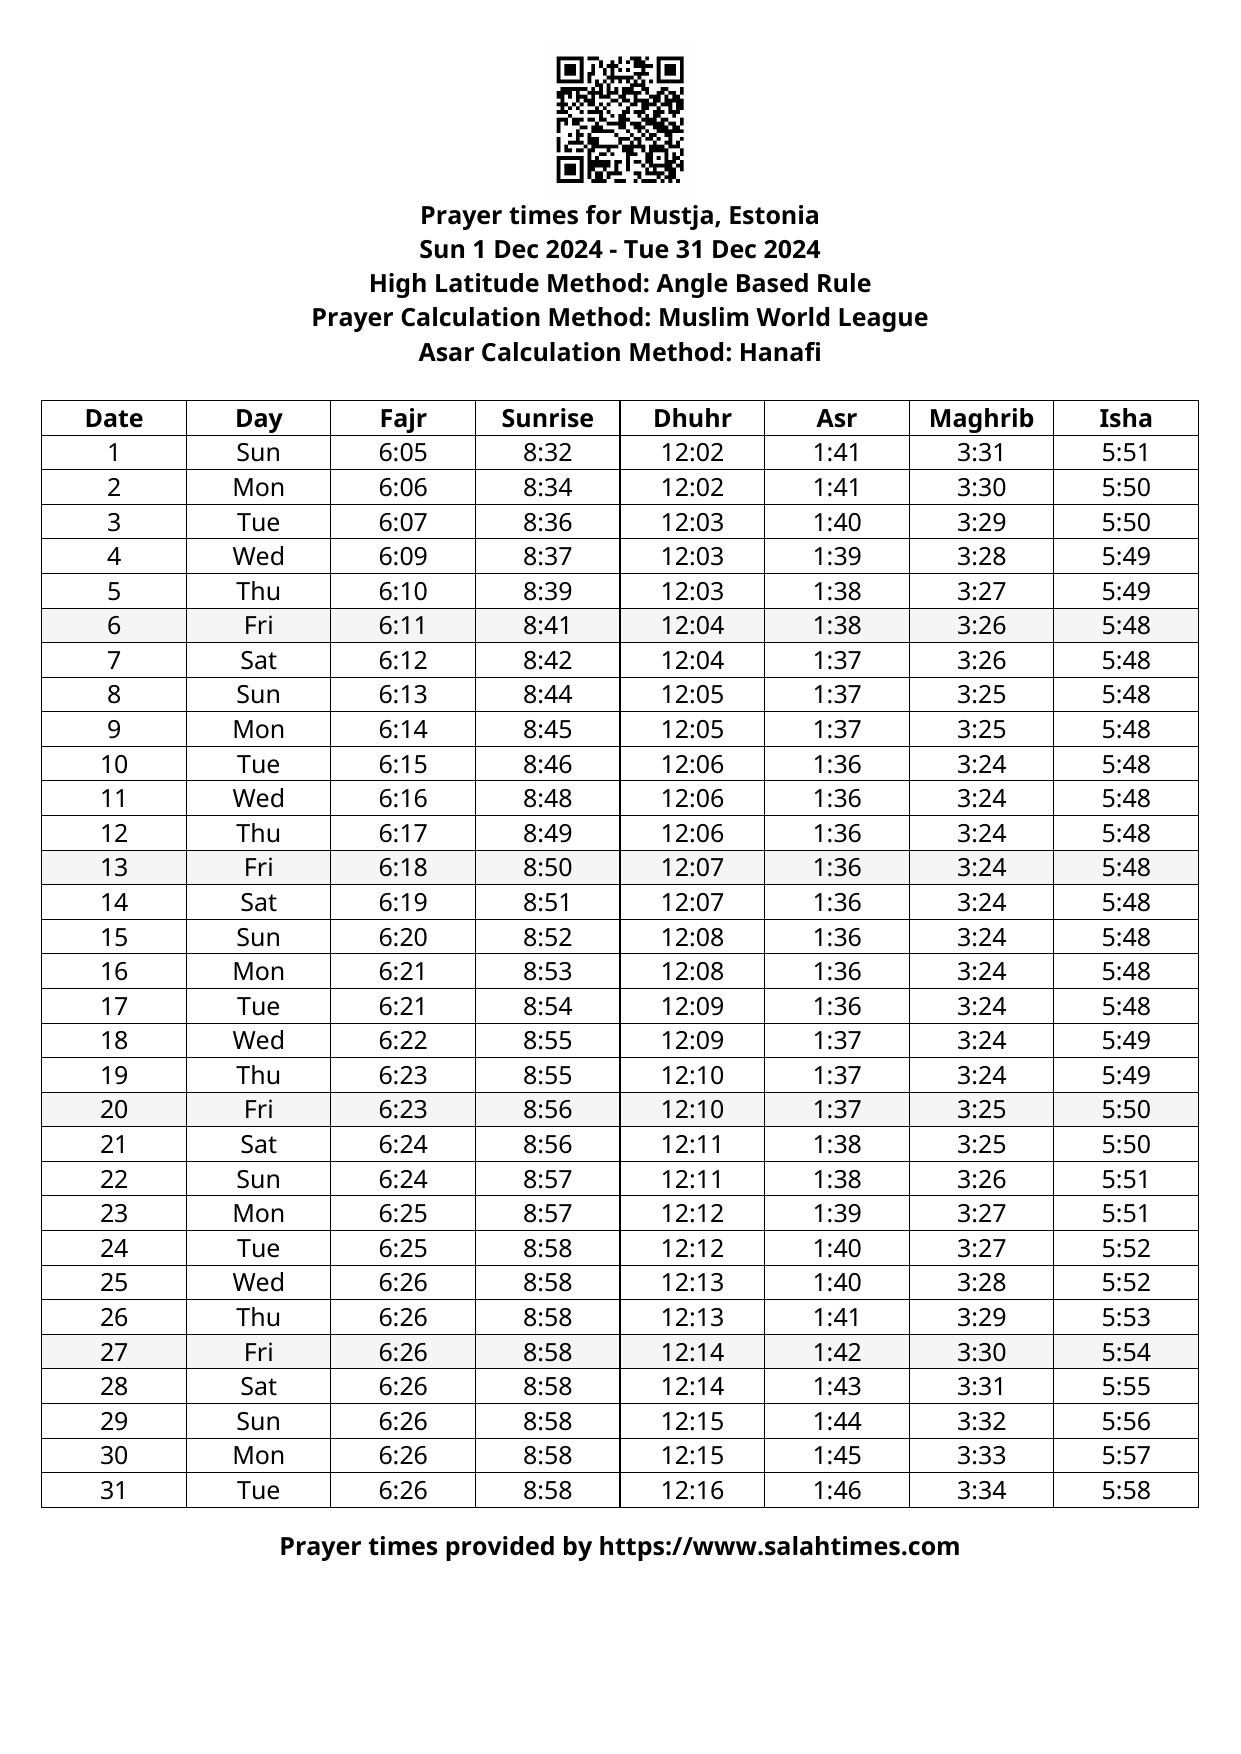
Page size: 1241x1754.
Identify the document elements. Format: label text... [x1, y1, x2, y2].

table_cell 12:15 [621, 1439, 764, 1472]
table_cell 12:13 [621, 1266, 764, 1299]
table_cell 2 [42, 470, 186, 504]
table_cell 12:06 [621, 781, 764, 815]
picture [542, 41, 699, 198]
table_cell 5:51 [1054, 436, 1198, 469]
table_cell 3:34 [910, 1473, 1053, 1507]
table_cell 19 [42, 1058, 186, 1092]
table_cell 1:43 [765, 1369, 909, 1403]
table_cell 3:24 [910, 989, 1053, 1022]
table_cell 6:19 [331, 885, 475, 919]
table_cell 12 [42, 816, 186, 849]
table_cell 8:58 [476, 1266, 619, 1299]
table_cell 5:51 [1054, 1162, 1198, 1195]
table_cell Mon [187, 1196, 330, 1230]
table_cell 8:58 [476, 1231, 619, 1264]
table_cell 1:40 [765, 505, 909, 538]
table_cell 3:25 [910, 712, 1053, 746]
table_header Fajr [331, 401, 475, 434]
table_cell 3:24 [910, 1058, 1053, 1092]
table_cell 5:48 [1054, 989, 1198, 1022]
table_header Date [42, 401, 186, 434]
table_cell Thu [187, 1058, 330, 1092]
table_cell 8:56 [476, 1127, 619, 1161]
table_cell 3:27 [910, 574, 1053, 607]
table_cell 12:04 [621, 609, 764, 642]
table_cell 3:31 [910, 1369, 1053, 1403]
table_cell 1:36 [765, 920, 909, 953]
table_cell 3:24 [910, 851, 1053, 884]
table_cell 1:36 [765, 954, 909, 988]
table_cell 1:38 [765, 1127, 909, 1161]
table_cell 6:21 [331, 989, 475, 1022]
table_cell 3:24 [910, 885, 1053, 919]
table_cell 3:24 [910, 920, 1053, 953]
table_cell 6:05 [331, 436, 475, 469]
table_cell 12:13 [621, 1300, 764, 1334]
text Prayer times provided by https://www.salahtimes.com [42, 1528, 1198, 1563]
table_cell 5:49 [1054, 539, 1198, 573]
table_cell 8:48 [476, 781, 619, 815]
table_cell 1:37 [765, 1058, 909, 1092]
table_cell 1:37 [765, 678, 909, 711]
table_cell 1:39 [765, 1196, 909, 1230]
table_cell 3:26 [910, 609, 1053, 642]
table_cell 8:55 [476, 1058, 619, 1092]
table_cell 6:17 [331, 816, 475, 849]
table_cell 12:15 [621, 1404, 764, 1437]
table_cell 6:09 [331, 539, 475, 573]
table_cell 3:25 [910, 1093, 1053, 1126]
table_cell 5:48 [1054, 609, 1198, 642]
table_cell Sat [187, 1127, 330, 1161]
table_cell 3 [42, 505, 186, 538]
table_cell 5:57 [1054, 1439, 1198, 1472]
table_cell 1:38 [765, 574, 909, 607]
table_cell 6:10 [331, 574, 475, 607]
table_cell 12:14 [621, 1335, 764, 1368]
table_cell 3:27 [910, 1231, 1053, 1264]
table_cell 5:52 [1054, 1266, 1198, 1299]
table_cell 6:06 [331, 470, 475, 504]
table_cell 3:26 [910, 1162, 1053, 1195]
table_cell 6:07 [331, 505, 475, 538]
table_cell 9 [42, 712, 186, 746]
table_cell Tue [187, 1231, 330, 1264]
table_cell 6:16 [331, 781, 475, 815]
table_cell Mon [187, 470, 330, 504]
table_cell Tue [187, 505, 330, 538]
table_cell 6:11 [331, 609, 475, 642]
table_cell 8:37 [476, 539, 619, 573]
table_cell Sun [187, 920, 330, 953]
table_cell 17 [42, 989, 186, 1022]
table_cell 3:26 [910, 643, 1053, 677]
table_cell 29 [42, 1404, 186, 1437]
table_cell 8:56 [476, 1093, 619, 1126]
table_cell 28 [42, 1369, 186, 1403]
table_cell 6:25 [331, 1196, 475, 1230]
table_cell 8:36 [476, 505, 619, 538]
table_cell 1:37 [765, 1024, 909, 1057]
table_cell Thu [187, 816, 330, 849]
table_cell 5:50 [1054, 1093, 1198, 1126]
table_cell 1:36 [765, 885, 909, 919]
table_cell 1:45 [765, 1439, 909, 1472]
table_cell Thu [187, 574, 330, 607]
table_cell Fri [187, 609, 330, 642]
table_cell 8:55 [476, 1024, 619, 1057]
table_cell Wed [187, 781, 330, 815]
table_cell 3:25 [910, 678, 1053, 711]
table_cell 1:38 [765, 1162, 909, 1195]
table_cell 12:02 [621, 470, 764, 504]
table_cell 8:58 [476, 1404, 619, 1437]
table_cell 14 [42, 885, 186, 919]
table_cell 3:30 [910, 1335, 1053, 1368]
table_cell Mon [187, 1439, 330, 1472]
table_cell 3:24 [910, 781, 1053, 815]
table_cell 5:53 [1054, 1300, 1198, 1334]
table_cell 22 [42, 1162, 186, 1195]
table_cell 1:36 [765, 851, 909, 884]
table_cell 21 [42, 1127, 186, 1161]
table_cell 1:41 [765, 436, 909, 469]
table_cell 1:40 [765, 1231, 909, 1264]
table_cell 24 [42, 1231, 186, 1264]
table_cell 12:11 [621, 1127, 764, 1161]
table_cell 5:48 [1054, 643, 1198, 677]
table_cell 5:48 [1054, 851, 1198, 884]
table_cell 8:42 [476, 643, 619, 677]
table_cell 1:36 [765, 781, 909, 815]
table_cell 1:36 [765, 816, 909, 849]
table_cell 1:44 [765, 1404, 909, 1437]
table_cell 1:36 [765, 747, 909, 780]
table_cell 5:49 [1054, 574, 1198, 607]
table_cell 5:48 [1054, 920, 1198, 953]
table_cell 6:26 [331, 1473, 475, 1507]
table_cell 8:51 [476, 885, 619, 919]
table_cell Mon [187, 712, 330, 746]
table_cell 3:31 [910, 436, 1053, 469]
table_cell 8:58 [476, 1473, 619, 1507]
table_cell 1:40 [765, 1266, 909, 1299]
table_cell 8:54 [476, 989, 619, 1022]
table_cell 8:50 [476, 851, 619, 884]
table_cell 5:50 [1054, 1127, 1198, 1161]
table_cell 3:28 [910, 539, 1053, 573]
table_cell 12:05 [621, 712, 764, 746]
table_cell 3:24 [910, 954, 1053, 988]
table_cell 6:26 [331, 1439, 475, 1472]
table_cell 12:08 [621, 920, 764, 953]
table_cell 6:26 [331, 1404, 475, 1437]
table_cell Fri [187, 851, 330, 884]
table_cell Sat [187, 1369, 330, 1403]
table_cell 12:16 [621, 1473, 764, 1507]
table_cell 12:06 [621, 747, 764, 780]
table_cell 5:50 [1054, 505, 1198, 538]
table_cell 12:06 [621, 816, 764, 849]
table_cell 1:36 [765, 989, 909, 1022]
table_cell 25 [42, 1266, 186, 1299]
table_cell 5:50 [1054, 470, 1198, 504]
table_cell 6:23 [331, 1093, 475, 1126]
table_cell 6:20 [331, 920, 475, 953]
table_cell 3:24 [910, 1024, 1053, 1057]
table_header Asr [765, 401, 909, 434]
table_cell 1:46 [765, 1473, 909, 1507]
table_cell 1:41 [765, 470, 909, 504]
table_cell 8:49 [476, 816, 619, 849]
table_cell 6:26 [331, 1300, 475, 1334]
table_cell 1:37 [765, 643, 909, 677]
table_cell 16 [42, 954, 186, 988]
table_header Isha [1054, 401, 1198, 434]
table_cell Thu [187, 1300, 330, 1334]
table_cell 3:27 [910, 1196, 1053, 1230]
table_cell 5:52 [1054, 1231, 1198, 1264]
table_cell 3:28 [910, 1266, 1053, 1299]
table_cell 3:33 [910, 1439, 1053, 1472]
table_cell 1:42 [765, 1335, 909, 1368]
table_cell 18 [42, 1024, 186, 1057]
table_cell 6:26 [331, 1335, 475, 1368]
table_cell Mon [187, 954, 330, 988]
table_cell 7 [42, 643, 186, 677]
table_cell 12:04 [621, 643, 764, 677]
table_cell 8:57 [476, 1162, 619, 1195]
table_cell 13 [42, 851, 186, 884]
table_cell 12:08 [621, 954, 764, 988]
table_cell 8:45 [476, 712, 619, 746]
table_cell 8:34 [476, 470, 619, 504]
text Prayer times for Mustja, Estonia [42, 198, 1198, 232]
table_cell 6 [42, 609, 186, 642]
table_cell 6:18 [331, 851, 475, 884]
table_cell Sat [187, 643, 330, 677]
table_header Maghrib [910, 401, 1053, 434]
table_cell 8:58 [476, 1300, 619, 1334]
table_cell 8:52 [476, 920, 619, 953]
table_cell 8:39 [476, 574, 619, 607]
table_cell 12:07 [621, 885, 764, 919]
table_cell 12:03 [621, 539, 764, 573]
table_cell 6:22 [331, 1024, 475, 1057]
table_cell Fri [187, 1335, 330, 1368]
table_cell 6:21 [331, 954, 475, 988]
table_cell 5:48 [1054, 885, 1198, 919]
text High Latitude Method: Angle Based Rule [42, 266, 1198, 300]
table_cell 8:46 [476, 747, 619, 780]
table_cell 5:48 [1054, 781, 1198, 815]
table_cell 8:44 [476, 678, 619, 711]
table_cell 5:56 [1054, 1404, 1198, 1437]
table_cell 1 [42, 436, 186, 469]
table_cell 3:32 [910, 1404, 1053, 1437]
table_cell 3:30 [910, 470, 1053, 504]
table_cell 26 [42, 1300, 186, 1334]
table_cell 6:26 [331, 1266, 475, 1299]
table_cell Tue [187, 989, 330, 1022]
table_cell 5:49 [1054, 1058, 1198, 1092]
table_cell 12:11 [621, 1162, 764, 1195]
table_cell 1:38 [765, 609, 909, 642]
table_cell Sun [187, 436, 330, 469]
table_cell 5:51 [1054, 1196, 1198, 1230]
text Asar Calculation Method: Hanafi [42, 334, 1198, 368]
table_cell Sun [187, 1404, 330, 1437]
table_cell 6:14 [331, 712, 475, 746]
table_cell 12:03 [621, 505, 764, 538]
table_cell 3:24 [910, 747, 1053, 780]
table_cell 30 [42, 1439, 186, 1472]
table_cell 20 [42, 1093, 186, 1126]
table_cell Wed [187, 1024, 330, 1057]
text Prayer Calculation Method: Muslim World League [42, 300, 1198, 334]
table_cell 5:49 [1054, 1024, 1198, 1057]
table_cell 8:58 [476, 1335, 619, 1368]
table_cell 6:26 [331, 1369, 475, 1403]
table_header Sunrise [476, 401, 619, 434]
table_cell 12:05 [621, 678, 764, 711]
table_cell 12:14 [621, 1369, 764, 1403]
table_cell 12:07 [621, 851, 764, 884]
table_cell 6:24 [331, 1162, 475, 1195]
table_cell Fri [187, 1093, 330, 1126]
table_cell 5:55 [1054, 1369, 1198, 1403]
table_cell 5:48 [1054, 816, 1198, 849]
table_cell 6:15 [331, 747, 475, 780]
table_cell 1:37 [765, 1093, 909, 1126]
table_cell 6:23 [331, 1058, 475, 1092]
table_cell 12:02 [621, 436, 764, 469]
table_cell 12:12 [621, 1231, 764, 1264]
table_cell 15 [42, 920, 186, 953]
table_cell 8:57 [476, 1196, 619, 1230]
table_cell 12:09 [621, 989, 764, 1022]
table_cell 1:41 [765, 1300, 909, 1334]
table_cell 8:53 [476, 954, 619, 988]
table_cell 8:58 [476, 1439, 619, 1472]
table_cell 5:54 [1054, 1335, 1198, 1368]
table_cell 6:13 [331, 678, 475, 711]
table_cell 3:25 [910, 1127, 1053, 1161]
table_cell 12:03 [621, 574, 764, 607]
table_cell 5:48 [1054, 954, 1198, 988]
table_cell 1:39 [765, 539, 909, 573]
table_cell Wed [187, 539, 330, 573]
table_cell 5:48 [1054, 712, 1198, 746]
table_cell 12:09 [621, 1024, 764, 1057]
table_cell 8:41 [476, 609, 619, 642]
table_cell Sun [187, 678, 330, 711]
table_cell Tue [187, 747, 330, 780]
table_cell 5:48 [1054, 678, 1198, 711]
table_cell 3:29 [910, 1300, 1053, 1334]
table_cell 3:29 [910, 505, 1053, 538]
text Sun 1 Dec 2024 - Tue 31 Dec 2024 [42, 232, 1198, 266]
table_cell Sun [187, 1162, 330, 1195]
table_cell 8:32 [476, 436, 619, 469]
table_cell 8:58 [476, 1369, 619, 1403]
table_header Day [187, 401, 330, 434]
table_cell 6:25 [331, 1231, 475, 1264]
table_cell 12:10 [621, 1093, 764, 1126]
table_cell 5 [42, 574, 186, 607]
table_cell Wed [187, 1266, 330, 1299]
table_cell 12:10 [621, 1058, 764, 1092]
table_cell Sat [187, 885, 330, 919]
table_cell 8 [42, 678, 186, 711]
table_cell 3:24 [910, 816, 1053, 849]
table_cell 6:24 [331, 1127, 475, 1161]
table_cell 5:48 [1054, 747, 1198, 780]
table_cell 31 [42, 1473, 186, 1507]
table_cell 5:58 [1054, 1473, 1198, 1507]
table_cell 12:12 [621, 1196, 764, 1230]
table_cell 4 [42, 539, 186, 573]
table_cell Tue [187, 1473, 330, 1507]
table_cell 27 [42, 1335, 186, 1368]
table_cell 6:12 [331, 643, 475, 677]
table_cell 1:37 [765, 712, 909, 746]
table_cell 11 [42, 781, 186, 815]
table_cell 23 [42, 1196, 186, 1230]
table_cell 10 [42, 747, 186, 780]
table_header Dhuhr [621, 401, 764, 434]
